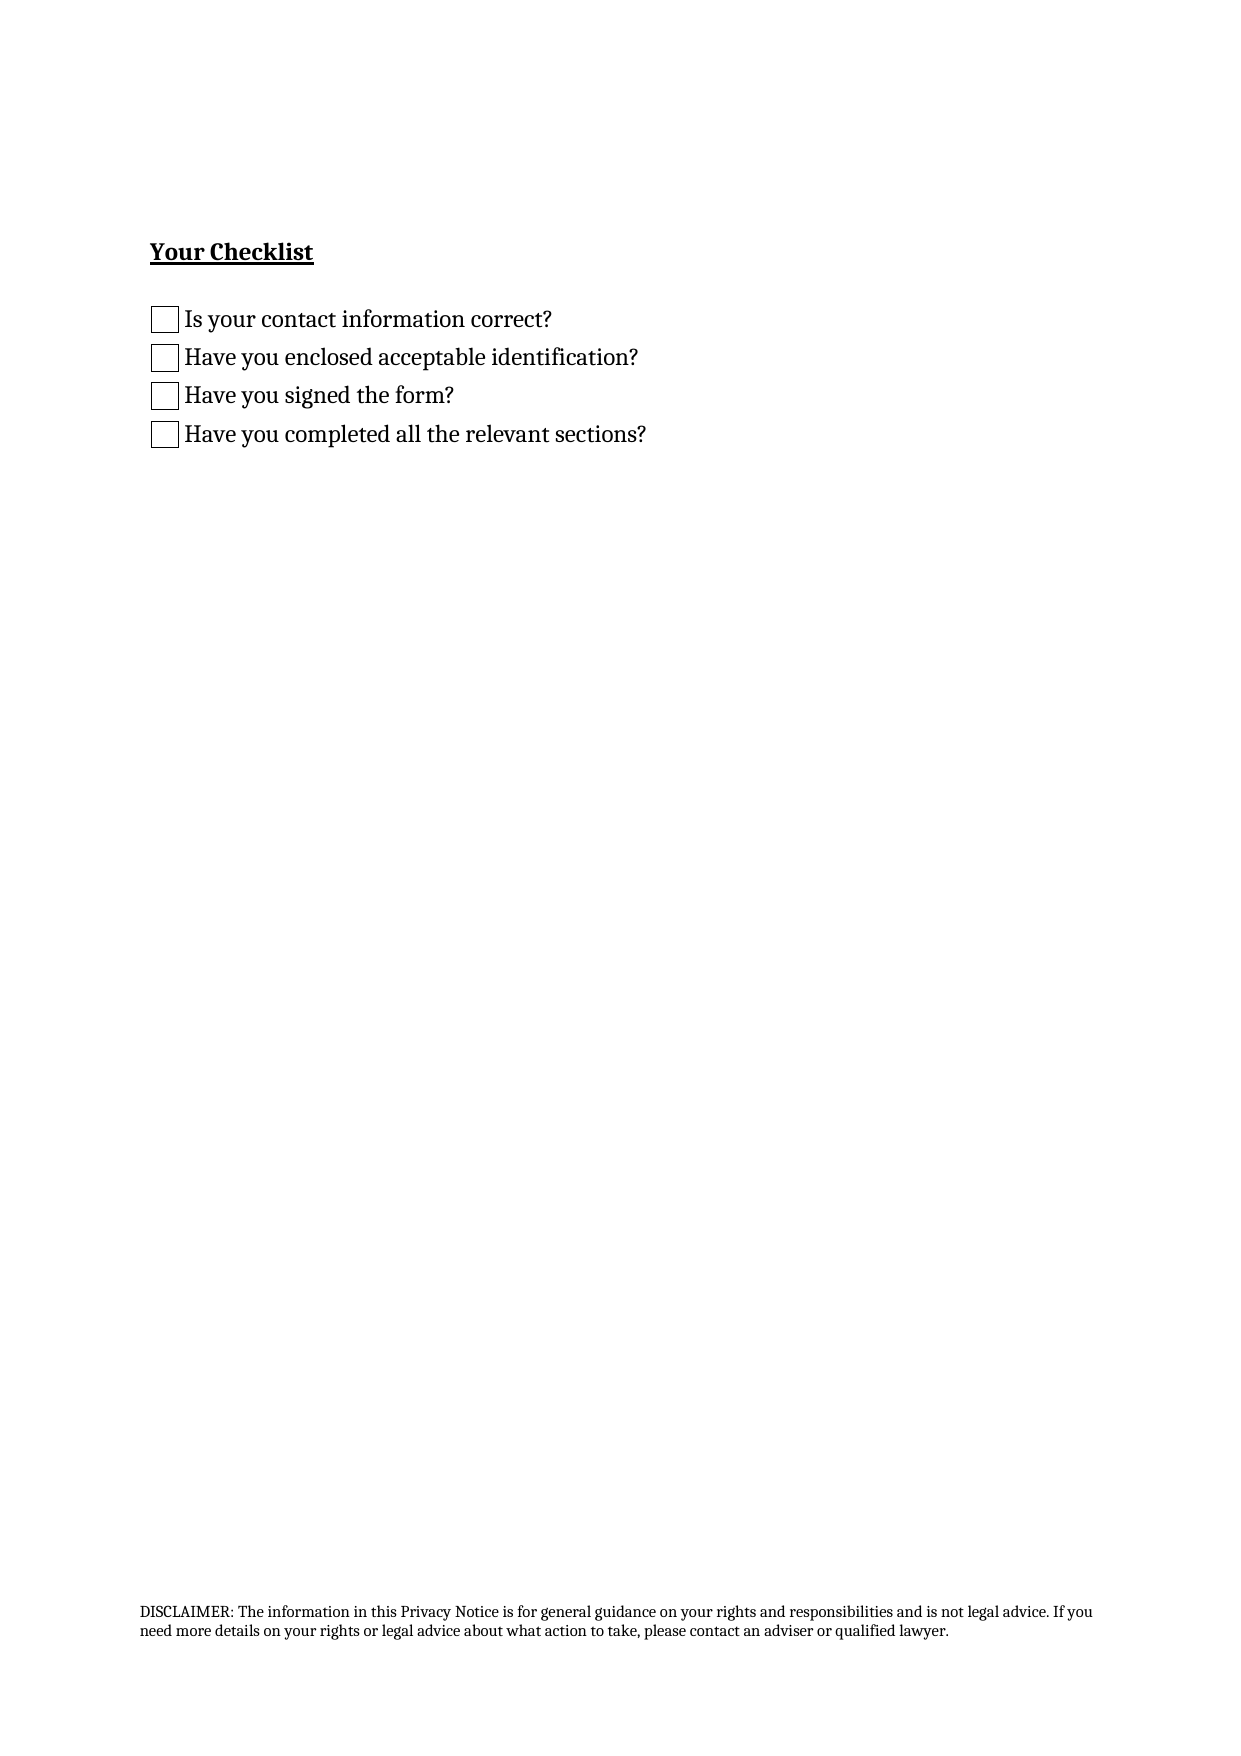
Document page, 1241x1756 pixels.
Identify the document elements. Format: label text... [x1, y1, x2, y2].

text Have you enclosed acceptable identification? [150, 343, 1103, 372]
text Have you signed the form? [150, 381, 1103, 410]
subtitle Your Checklist [150, 237, 1103, 266]
text Is your contact information correct? [150, 304, 1103, 333]
text Have you completed all the relevant sections? [150, 419, 1103, 448]
